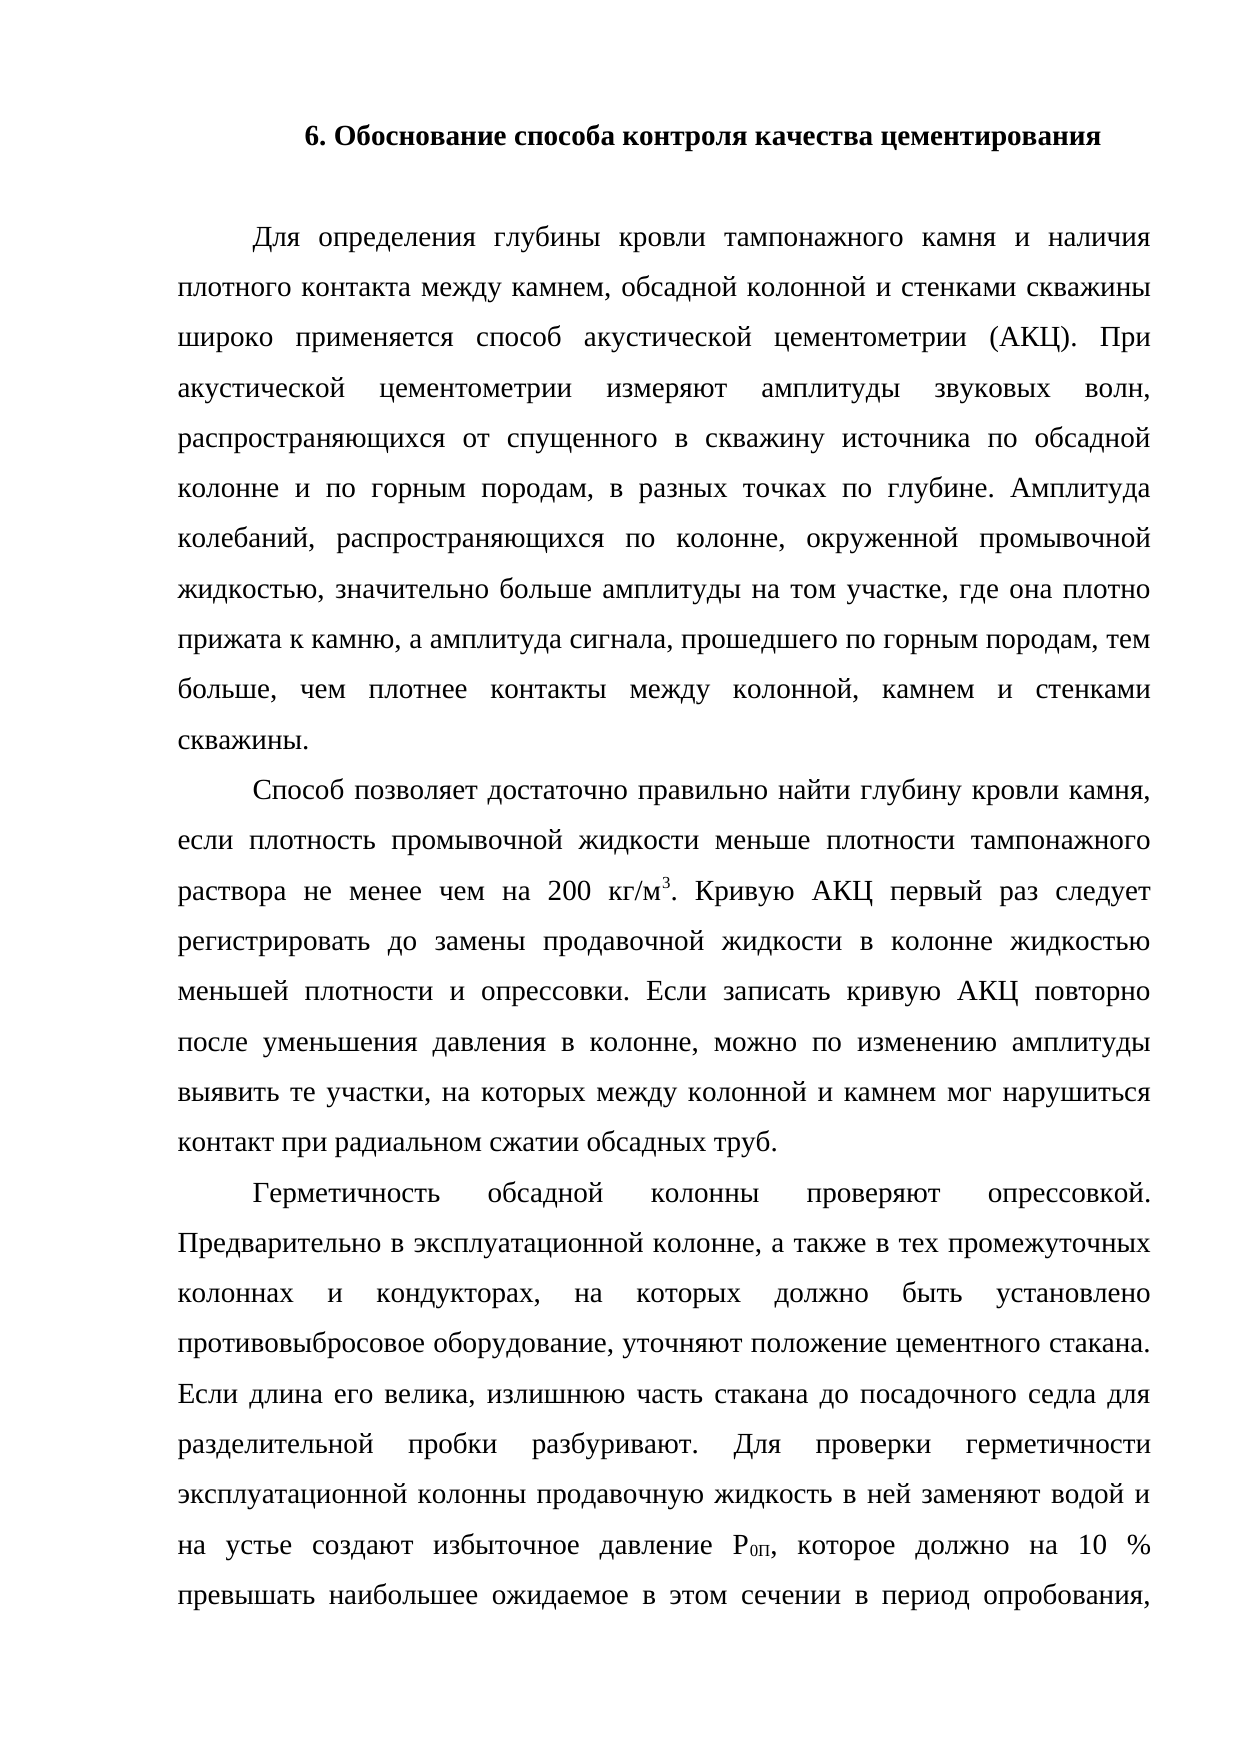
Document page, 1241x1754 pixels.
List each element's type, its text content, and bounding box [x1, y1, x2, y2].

text Для определения глубины кровли тампонажного камня и наличия плотного контакта между камнем, обсадной колонной и стенками скважины широко применяется способ акустической цементометрии (АКЦ). При акустической цементометрии измеряют амплитуды звуковых волн, распространяющихся от спущенного в скважину источника по обсадной колонне и по горным породам, в разных точках по глубине. Амплитуда колебаний, распространяющихся по колонне, окруженной промывочной жидкостью, значительно больше амплитуды на том участке, где она плотно прижата к камню, а амплитуда сигнала, прошедшего по горным породам, тем больше, чем плотнее контакты между колонной, камнем и стенками скважины. [177, 219, 1152, 755]
text Способ позволяет достаточно правильно найти глубину кровли камня, если плотность промывочной жидкости меньше плотности тампонажного раствора не менее чем на 200 кг/м3. Кривую АКЦ первый раз следует регистрировать до замены продавочной жидкости в колонне жидкостью меньшей плотности и опрессовки. Если записать кривую АКЦ повторно после уменьшения давления в колонне, можно по изменению амплитуды выявить те участки, на которых между колонной и камнем мог нарушиться контакт при радиальном сжатии обсадных труб. [177, 772, 1152, 1158]
text 6. Обоснование способа контроля качества цементирования [179, 118, 1152, 152]
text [177, 1175, 1152, 1611]
